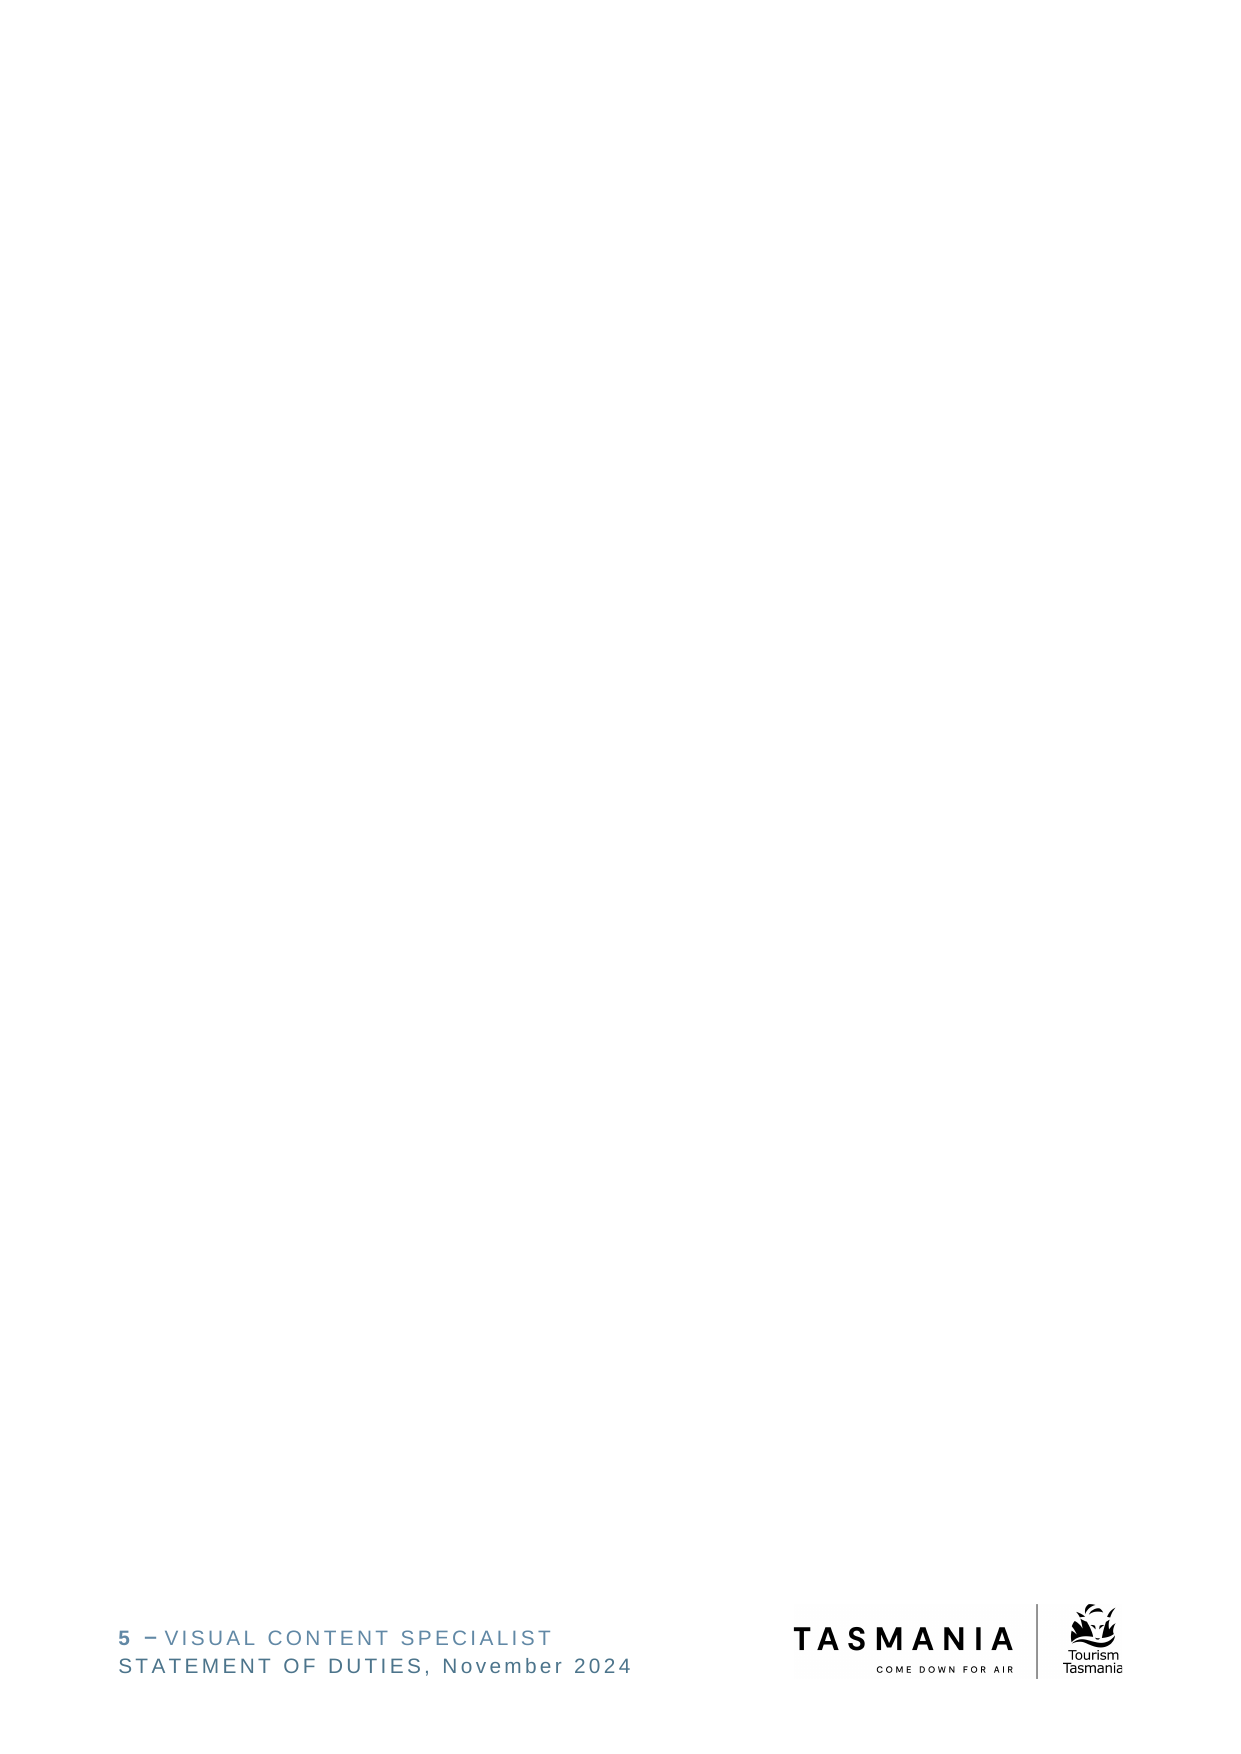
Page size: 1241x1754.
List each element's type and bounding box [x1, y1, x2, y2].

picture [793, 1604, 1123, 1679]
